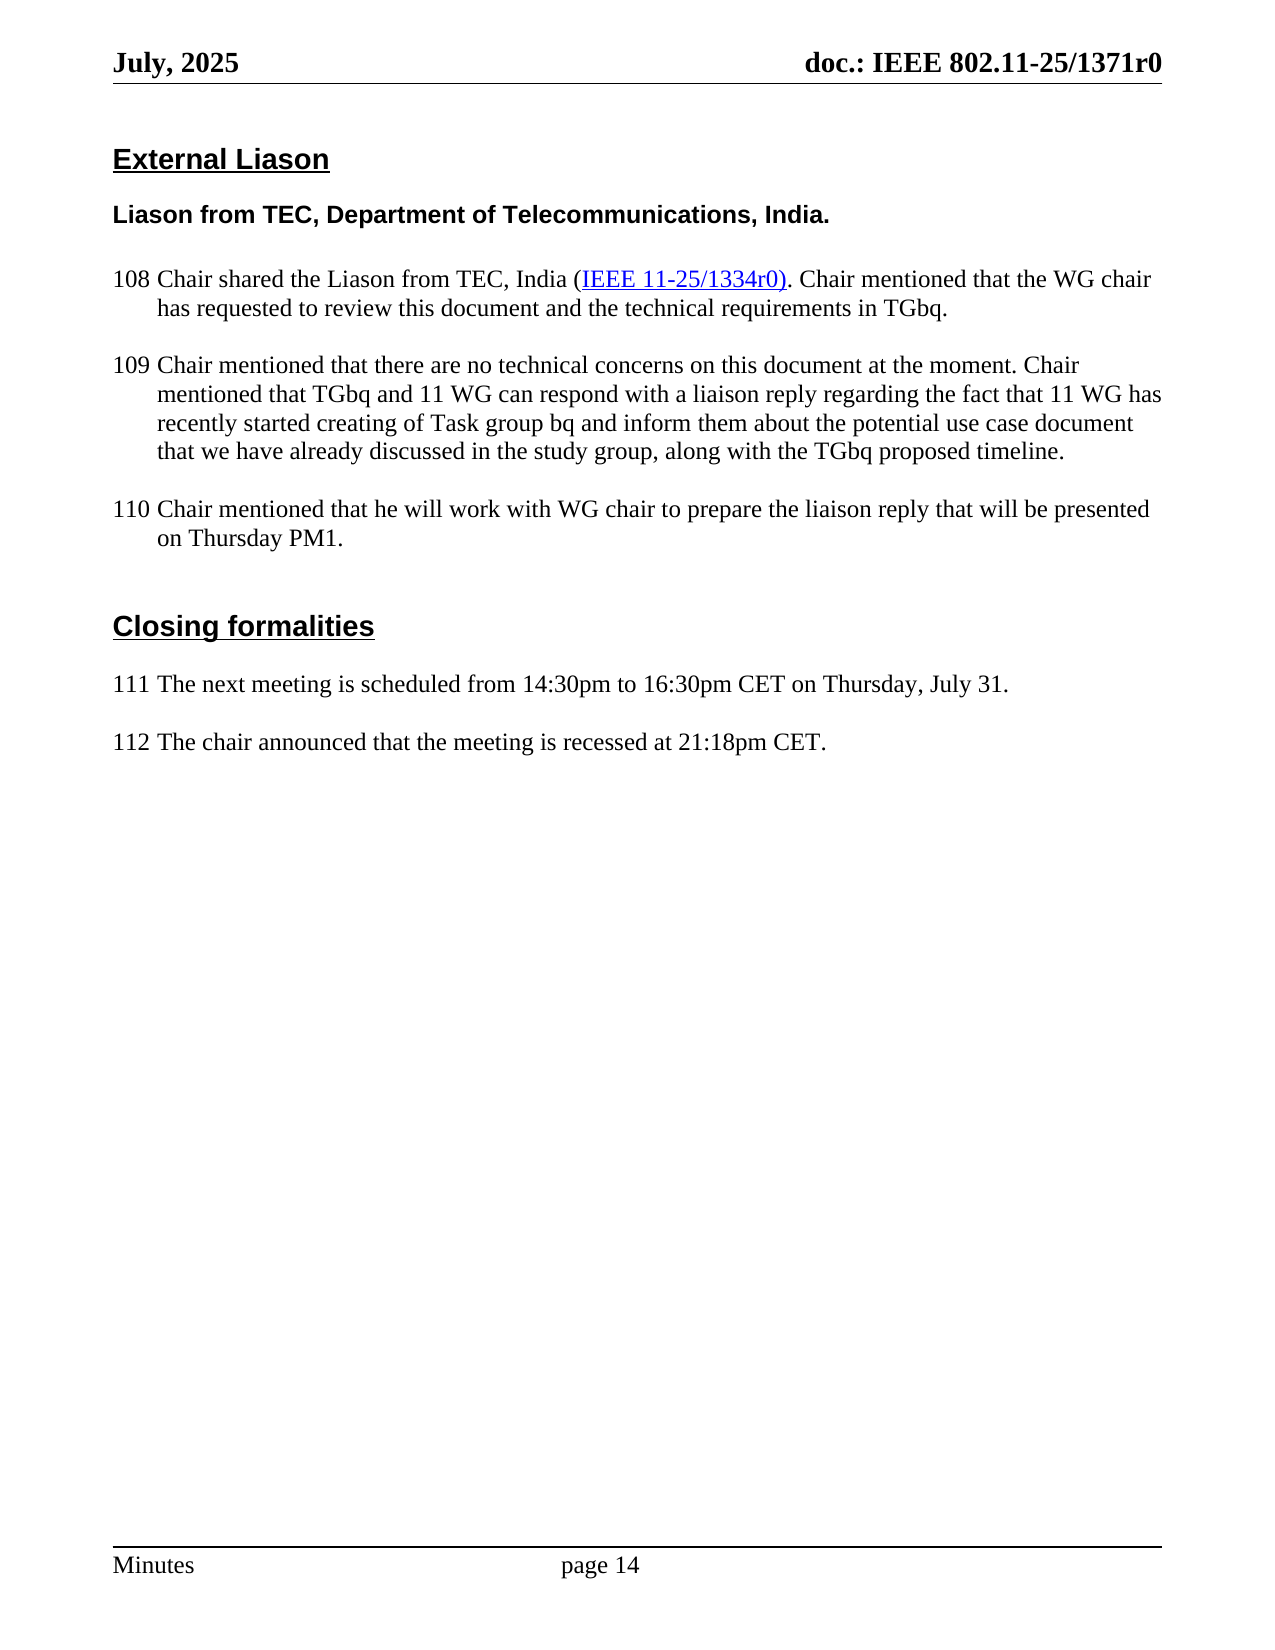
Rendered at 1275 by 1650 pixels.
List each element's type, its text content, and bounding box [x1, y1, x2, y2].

list The chair announced that the meeting is recessed at 21:18pm CET. [112, 727, 1162, 756]
list Chair mentioned that there are no technical concerns on this document at the moment. Chair mentioned that TGbq and 11 WG can respond with a liaison reply regarding the fact that 11 WG has recently started creating of Task group bq and inform them about the potential use case document that we have already discussed in the study group, along with the TGbq proposed timeline. [112, 350, 1162, 465]
text Closing formalities [112, 609, 1162, 643]
text Liason from TEC, Department of Telecommunications, India. [112, 200, 1162, 229]
list Chair shared the Liason from TEC, India (IEEE 11-25/1334r0). Chair mentioned that the WG chair has requested to review this document and the technical requirements in TGbq. [112, 264, 1162, 321]
text External Liason [112, 142, 1162, 175]
list Chair mentioned that he will work with WG chair to prepare the liaison reply that will be presented on Thursday PM1. [112, 494, 1162, 551]
list The next meeting is scheduled from 14:30pm to 16:30pm CET on Thursday, July 31. [112, 669, 1162, 698]
